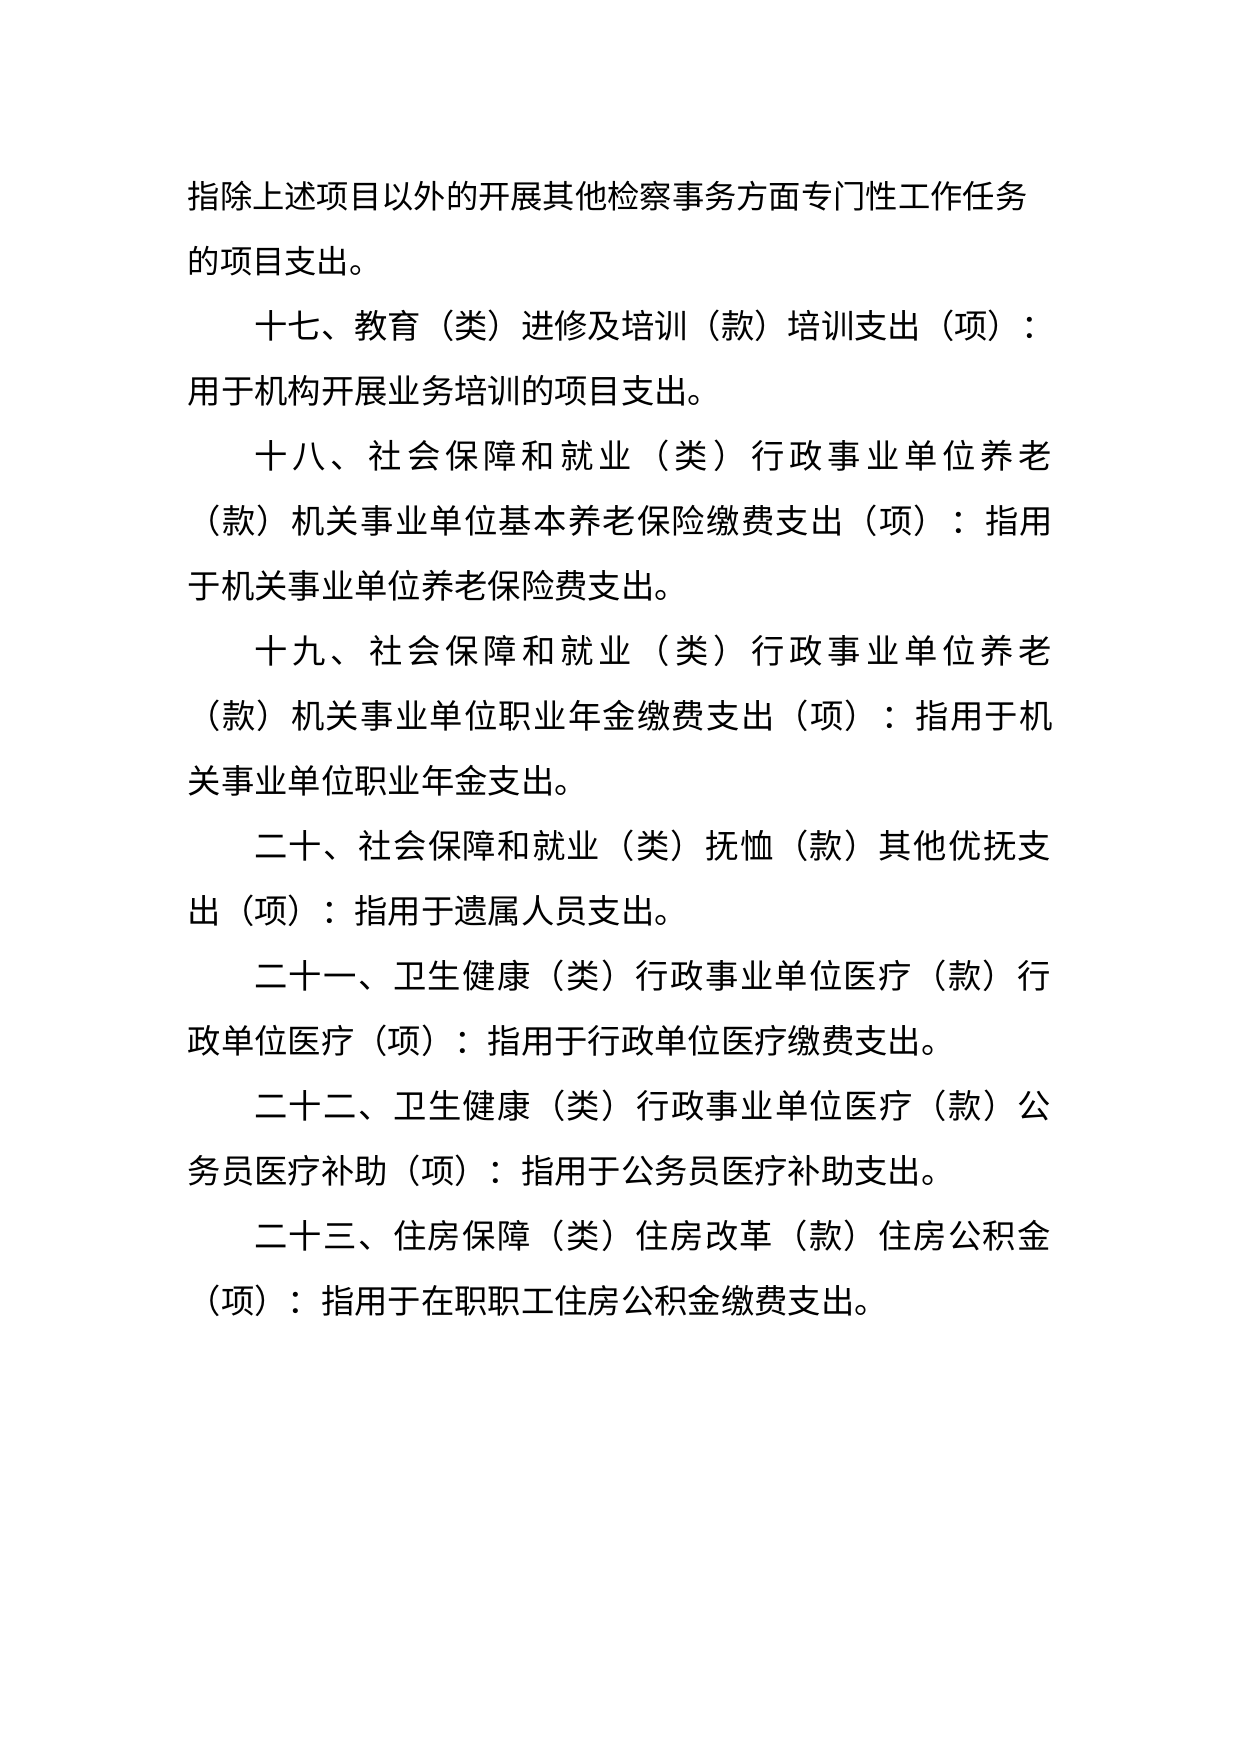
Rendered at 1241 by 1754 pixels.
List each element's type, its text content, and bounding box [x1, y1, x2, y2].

text 二十一、卫生健康（类）行政事业单位医疗（款）行政单位医疗（项）：指用于行政单位医疗缴费支出。 [187, 942, 1053, 1072]
text 十九、社会保障和就业（类）行政事业单位养老（款）机关事业单位职业年金缴费支出（项）：指用于机关事业单位职业年金支出。 [187, 617, 1053, 812]
text 二十二、卫生健康（类）行政事业单位医疗（款）公务员医疗补助（项）：指用于公务员医疗补助支出。 [187, 1072, 1053, 1202]
text 二十三、住房保障（类）住房改革（款）住房公积金（项）：指用于在职职工住房公积金缴费支出。 [187, 1202, 1053, 1332]
text 十七、教育（类）进修及培训（款）培训支出（项）：用于机构开展业务培训的项目支出。 [187, 292, 1053, 422]
text 指除上述项目以外的开展其他检察事务方面专门性工作任务的项目支出。 [187, 162, 1053, 292]
text 十八、社会保障和就业（类）行政事业单位养老（款）机关事业单位基本养老保险缴费支出（项）：指用于机关事业单位养老保险费支出。 [187, 422, 1053, 617]
text 二十、社会保障和就业（类）抚恤（款）其他优抚支出（项）：指用于遗属人员支出。 [187, 812, 1053, 942]
